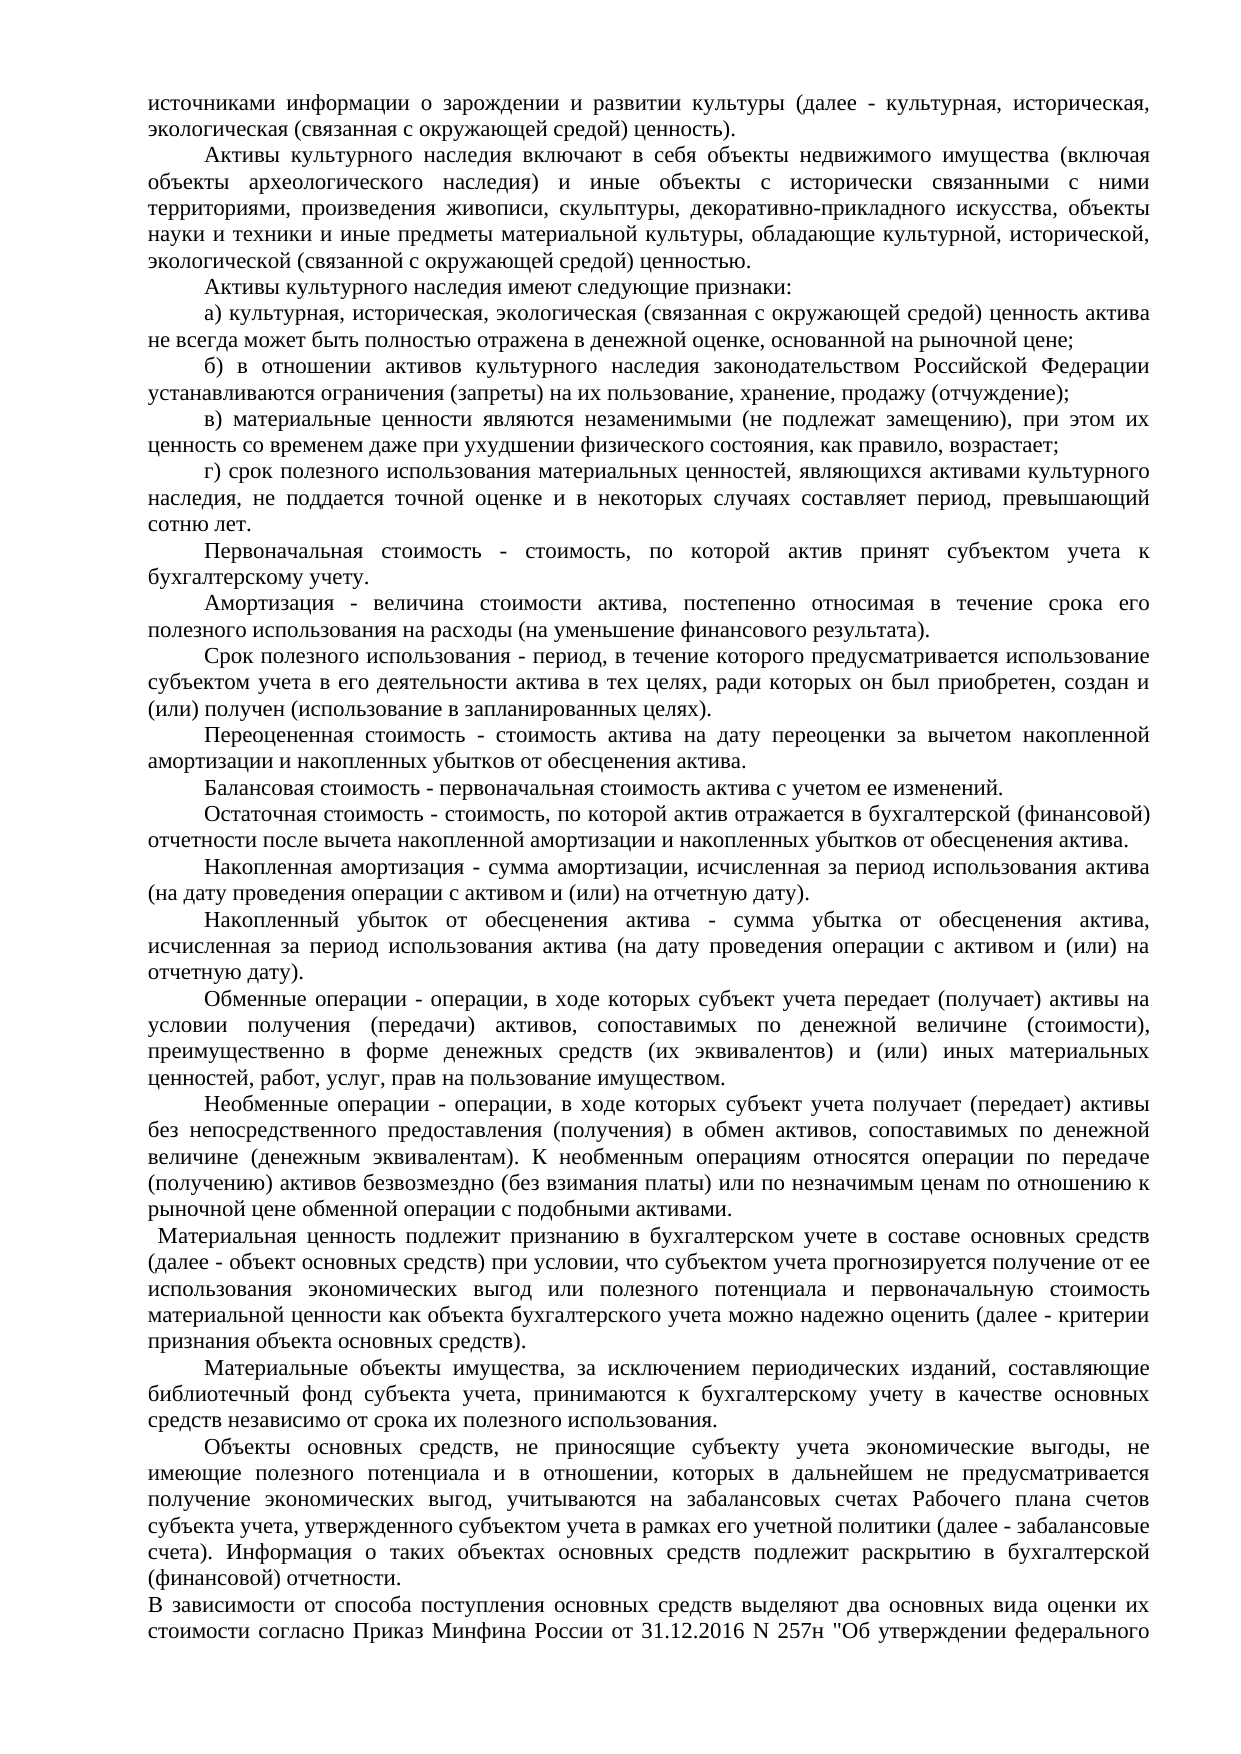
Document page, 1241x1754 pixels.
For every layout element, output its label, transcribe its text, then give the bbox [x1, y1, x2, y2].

text г) срок полезного использования материальных ценностей, являющихся активами культурного наследия, не поддается точной оценке и в некоторых случаях составляет период, превышающий сотню лет. [148, 458, 1152, 537]
text Накопленный убыток от обесценения актива - сумма убытка от обесценения актива, исчисленная за период использования актива (на дату проведения операции с активом и (или) на отчетную дату). [148, 906, 1152, 985]
text Накопленная амортизация - сумма амортизации, исчисленная за период использования актива (на дату проведения операции с активом и (или) на отчетную дату). [148, 853, 1152, 906]
text Переоцененная стоимость - стоимость актива на дату переоценки за вычетом накопленной амортизации и накопленных убытков от обесценения актива. [148, 721, 1152, 774]
text Активы культурного наследия имеют следующие признаки: [148, 273, 1152, 299]
text а) культурная, историческая, экологическая (связанная с окружающей средой) ценность актива не всегда может быть полностью отражена в денежной оценке, основанной на рыночной цене; [148, 299, 1152, 352]
text Материальные объекты имущества, за исключением периодических изданий, составляющие библиотечный фонд субъекта учета, принимаются к бухгалтерскому учету в качестве основных средств независимо от срока их полезного использования. [148, 1354, 1152, 1433]
text Срок полезного использования - период, в течение которого предусматривается использование субъектом учета в его деятельности актива в тех целях, ради которых он был приобретен, создан и (или) получен (использование в запланированных целях). [148, 642, 1152, 721]
text Материальная ценность подлежит признанию в бухгалтерском учете в составе основных средств (далее - объект основных средств) при условии, что субъектом учета прогнозируется получение от ее использования экономических выгод или полезного потенциала и первоначальную стоимость материальной ценности как объекта бухгалтерского учета можно надежно оценить (далее - критерии признания объекта основных средств). [148, 1222, 1152, 1354]
text Объекты основных средств, не приносящие субъекту учета экономические выгоды, не имеющие полезного потенциала и в отношении, которых в дальнейшем не предусматривается получение экономических выгод, учитываются на забалансовых счетах Рабочего плана счетов субъекта учета, утвержденного субъектом учета в рамках его учетной политики (далее - забалансовые счета). Информация о таких объектах основных средств подлежит раскрытию в бухгалтерской (финансовой) отчетности. [148, 1433, 1152, 1591]
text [148, 1591, 1152, 1643]
text Балансовая стоимость - первоначальная стоимость актива с учетом ее изменений. [148, 774, 1152, 800]
text б) в отношении активов культурного наследия законодательством Российской Федерации устанавливаются ограничения (запреты) на их пользование, хранение, продажу (отчуждение); [148, 352, 1152, 405]
text Первоначальная стоимость - стоимость, по которой актив принят субъектом учета к бухгалтерскому учету. [148, 537, 1152, 589]
text Активы культурного наследия включают в себя объекты недвижимого имущества (включая объекты археологического наследия) и иные объекты с исторически связанными с ними территориями, произведения живописи, скульптуры, декоративно-прикладного искусства, объекты науки и техники и иные предметы материальной культуры, обладающие культурной, исторической, экологической (связанной с окружающей средой) ценностью. [148, 141, 1152, 273]
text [148, 89, 1152, 141]
text Необменные операции - операции, в ходе которых субъект учета получает (передает) активы без непосредственного предоставления (получения) в обмен активов, сопоставимых по денежной величине (денежным эквивалентам). К необменным операциям относятся операции по передаче (получению) активов безвозмездно (без взимания платы) или по незначимым ценам по отношению к рыночной цене обменной операции с подобными активами. [148, 1090, 1152, 1222]
text в) материальные ценности являются незаменимыми (не подлежат замещению), при этом их ценность со временем даже при ухудшении физического состояния, как правило, возрастает; [148, 405, 1152, 458]
text Остаточная стоимость - стоимость, по которой актив отражается в бухгалтерской (финансовой) отчетности после вычета накопленной амортизации и накопленных убытков от обесценения актива. [148, 800, 1152, 853]
text Обменные операции - операции, в ходе которых субъект учета передает (получает) активы на условии получения (передачи) активов, сопоставимых по денежной величине (стоимости), преимущественно в форме денежных средств (их эквивалентов) и (или) иных материальных ценностей, работ, услуг, прав на пользование имуществом. [148, 985, 1152, 1090]
text Амортизация - величина стоимости актива, постепенно относимая в течение срока его полезного использования на расходы (на уменьшение финансового результата). [148, 589, 1152, 642]
